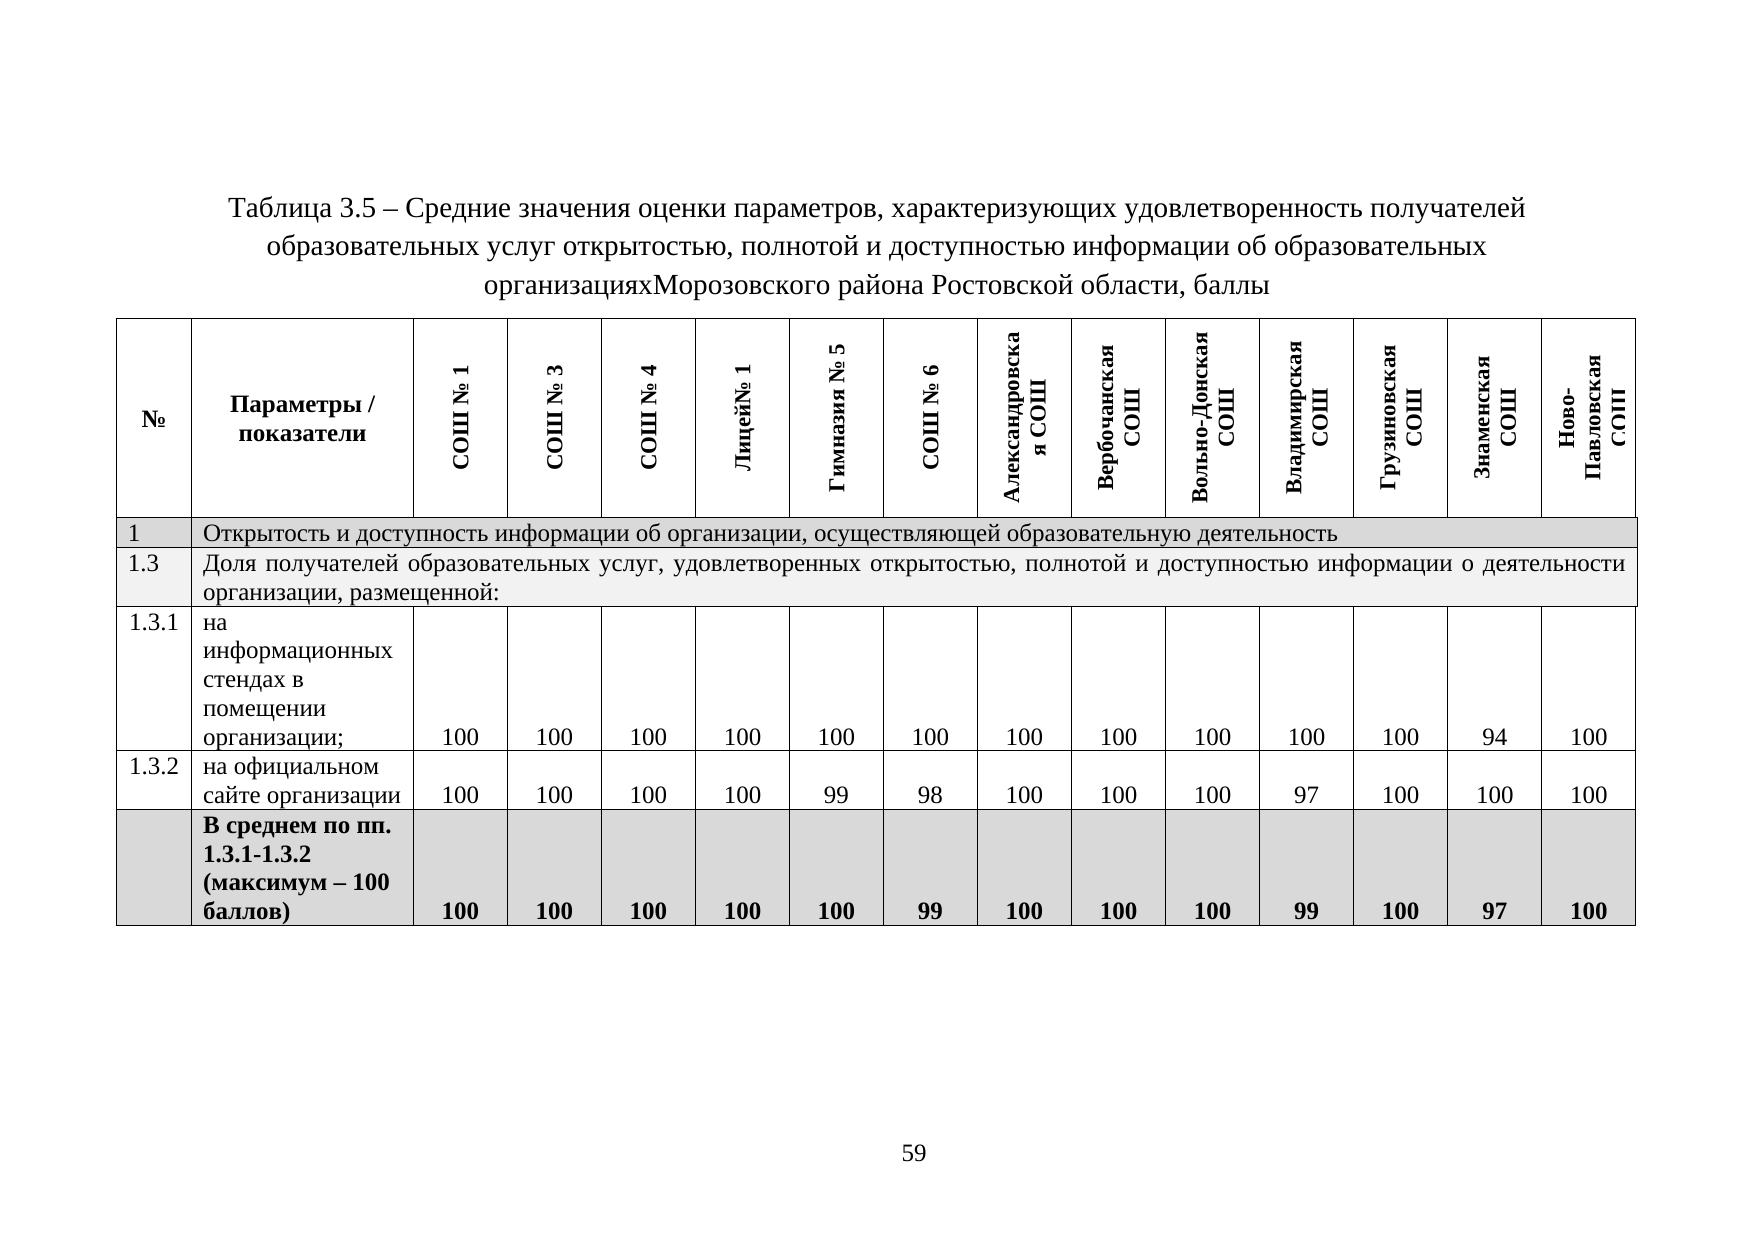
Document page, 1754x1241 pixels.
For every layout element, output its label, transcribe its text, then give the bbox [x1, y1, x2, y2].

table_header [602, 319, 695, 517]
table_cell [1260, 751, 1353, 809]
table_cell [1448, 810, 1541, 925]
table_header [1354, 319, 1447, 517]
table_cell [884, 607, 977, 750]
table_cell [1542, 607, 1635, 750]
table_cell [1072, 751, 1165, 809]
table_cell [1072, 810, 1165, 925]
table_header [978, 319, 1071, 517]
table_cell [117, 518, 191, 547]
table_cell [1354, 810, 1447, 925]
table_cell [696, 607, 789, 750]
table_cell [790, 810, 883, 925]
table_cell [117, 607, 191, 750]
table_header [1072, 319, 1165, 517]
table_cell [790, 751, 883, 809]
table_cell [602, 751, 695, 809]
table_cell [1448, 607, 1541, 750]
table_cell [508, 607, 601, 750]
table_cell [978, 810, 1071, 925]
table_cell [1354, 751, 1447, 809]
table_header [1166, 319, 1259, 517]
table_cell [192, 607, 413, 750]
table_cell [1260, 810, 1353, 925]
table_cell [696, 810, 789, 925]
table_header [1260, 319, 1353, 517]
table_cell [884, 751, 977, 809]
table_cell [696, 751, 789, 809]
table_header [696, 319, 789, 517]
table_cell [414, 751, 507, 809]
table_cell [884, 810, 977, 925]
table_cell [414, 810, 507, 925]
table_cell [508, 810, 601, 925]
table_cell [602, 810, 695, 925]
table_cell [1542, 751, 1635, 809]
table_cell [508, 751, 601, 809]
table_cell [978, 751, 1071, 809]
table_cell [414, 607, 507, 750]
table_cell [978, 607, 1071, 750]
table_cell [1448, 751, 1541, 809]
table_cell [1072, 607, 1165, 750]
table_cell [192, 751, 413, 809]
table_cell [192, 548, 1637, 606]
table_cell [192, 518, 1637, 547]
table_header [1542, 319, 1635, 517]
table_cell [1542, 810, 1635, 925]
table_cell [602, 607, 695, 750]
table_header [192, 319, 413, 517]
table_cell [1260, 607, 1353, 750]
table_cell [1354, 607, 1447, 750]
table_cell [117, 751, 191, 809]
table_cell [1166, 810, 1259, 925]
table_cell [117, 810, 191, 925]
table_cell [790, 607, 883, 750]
text Таблица 3.5 – Средние значения оценки параметров, характеризующих удовлетворенность получателей образовательных услуг открытостью, полнотой и доступностью информации об образовательных организацияхМорозовского района Ростовской области, баллы [118, 190, 1636, 300]
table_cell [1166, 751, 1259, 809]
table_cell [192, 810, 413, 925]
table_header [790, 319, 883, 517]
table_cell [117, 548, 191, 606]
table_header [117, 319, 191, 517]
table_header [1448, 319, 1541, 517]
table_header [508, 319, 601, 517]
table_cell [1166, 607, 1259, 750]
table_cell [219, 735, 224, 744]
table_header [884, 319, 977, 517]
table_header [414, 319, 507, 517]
